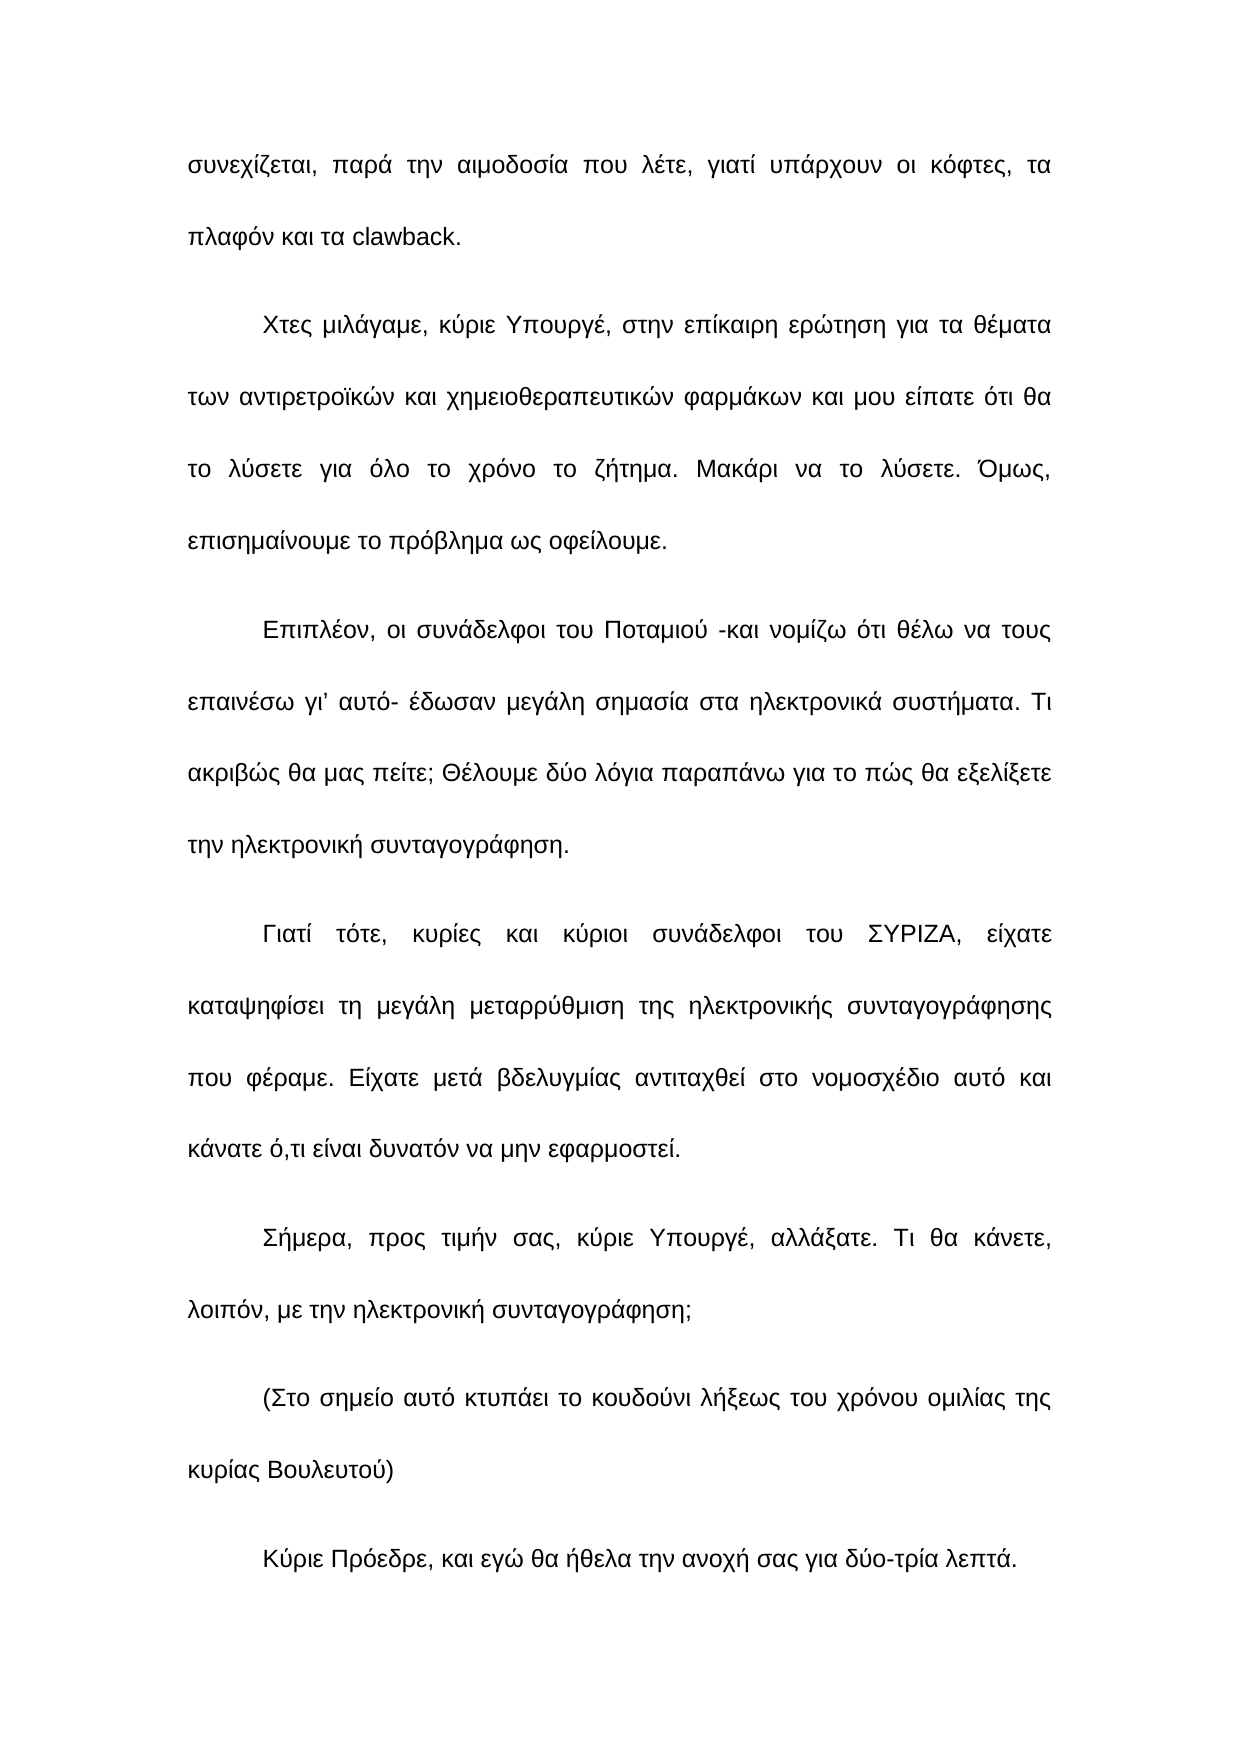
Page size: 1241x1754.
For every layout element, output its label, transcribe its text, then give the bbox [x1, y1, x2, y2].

text Σήμερα, προς τιμήν σας, κύριε Υπουργέ, αλλάξατε. Τι θα κάνετε, λοιπόν, με την ηλεκτρονική συνταγογράφηση; [187, 1223, 1053, 1323]
text Γιατί τότε, κυρίες και κύριοι συνάδελφοι του ΣΥΡΙΖΑ, είχατε καταψηφίσει τη μεγάλη μεταρρύθμιση της ηλεκτρονικής συνταγογράφησης που φέραμε. Είχατε μετά βδελυγμίας αντιταχθεί στο νομοσχέδιο αυτό και κάνατε ό,τι είναι δυνατόν να μην εφαρμοστεί. [187, 919, 1053, 1163]
text Επιπλέον, οι συνάδελφοι του Ποταμιού -και νομίζω ότι θέλω να τους επαινέσω γι’ αυτό- έδωσαν μεγάλη σημασία στα ηλεκτρονικά συστήματα. Τι ακριβώς θα μας πείτε; Θέλουμε δύο λόγια παραπάνω για το πώς θα εξελίξετε την ηλεκτρονική συνταγογράφηση. [187, 614, 1053, 859]
text Κύριε Πρόεδρε, και εγώ θα ήθελα την ανοχή σας για δύο-τρία λεπτά. [187, 1544, 1053, 1572]
text (Στο σημείο αυτό κτυπάει το κουδούνι λήξεως του χρόνου ομιλίας της κυρίας Βουλευτού) [187, 1383, 1053, 1484]
text Χτες μιλάγαμε, κύριε Υπουργέ, στην επίκαιρη ερώτηση για τα θέματα των αντιρετροϊκών και χημειοθεραπευτικών φαρμάκων και μου είπατε ότι θα το λύσετε για όλο το χρόνο το ζήτημα. Μακάρι να το λύσετε. Όμως, επισημαίνουμε το πρόβλημα ως οφείλουμε. [187, 310, 1053, 555]
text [187, 150, 1053, 251]
